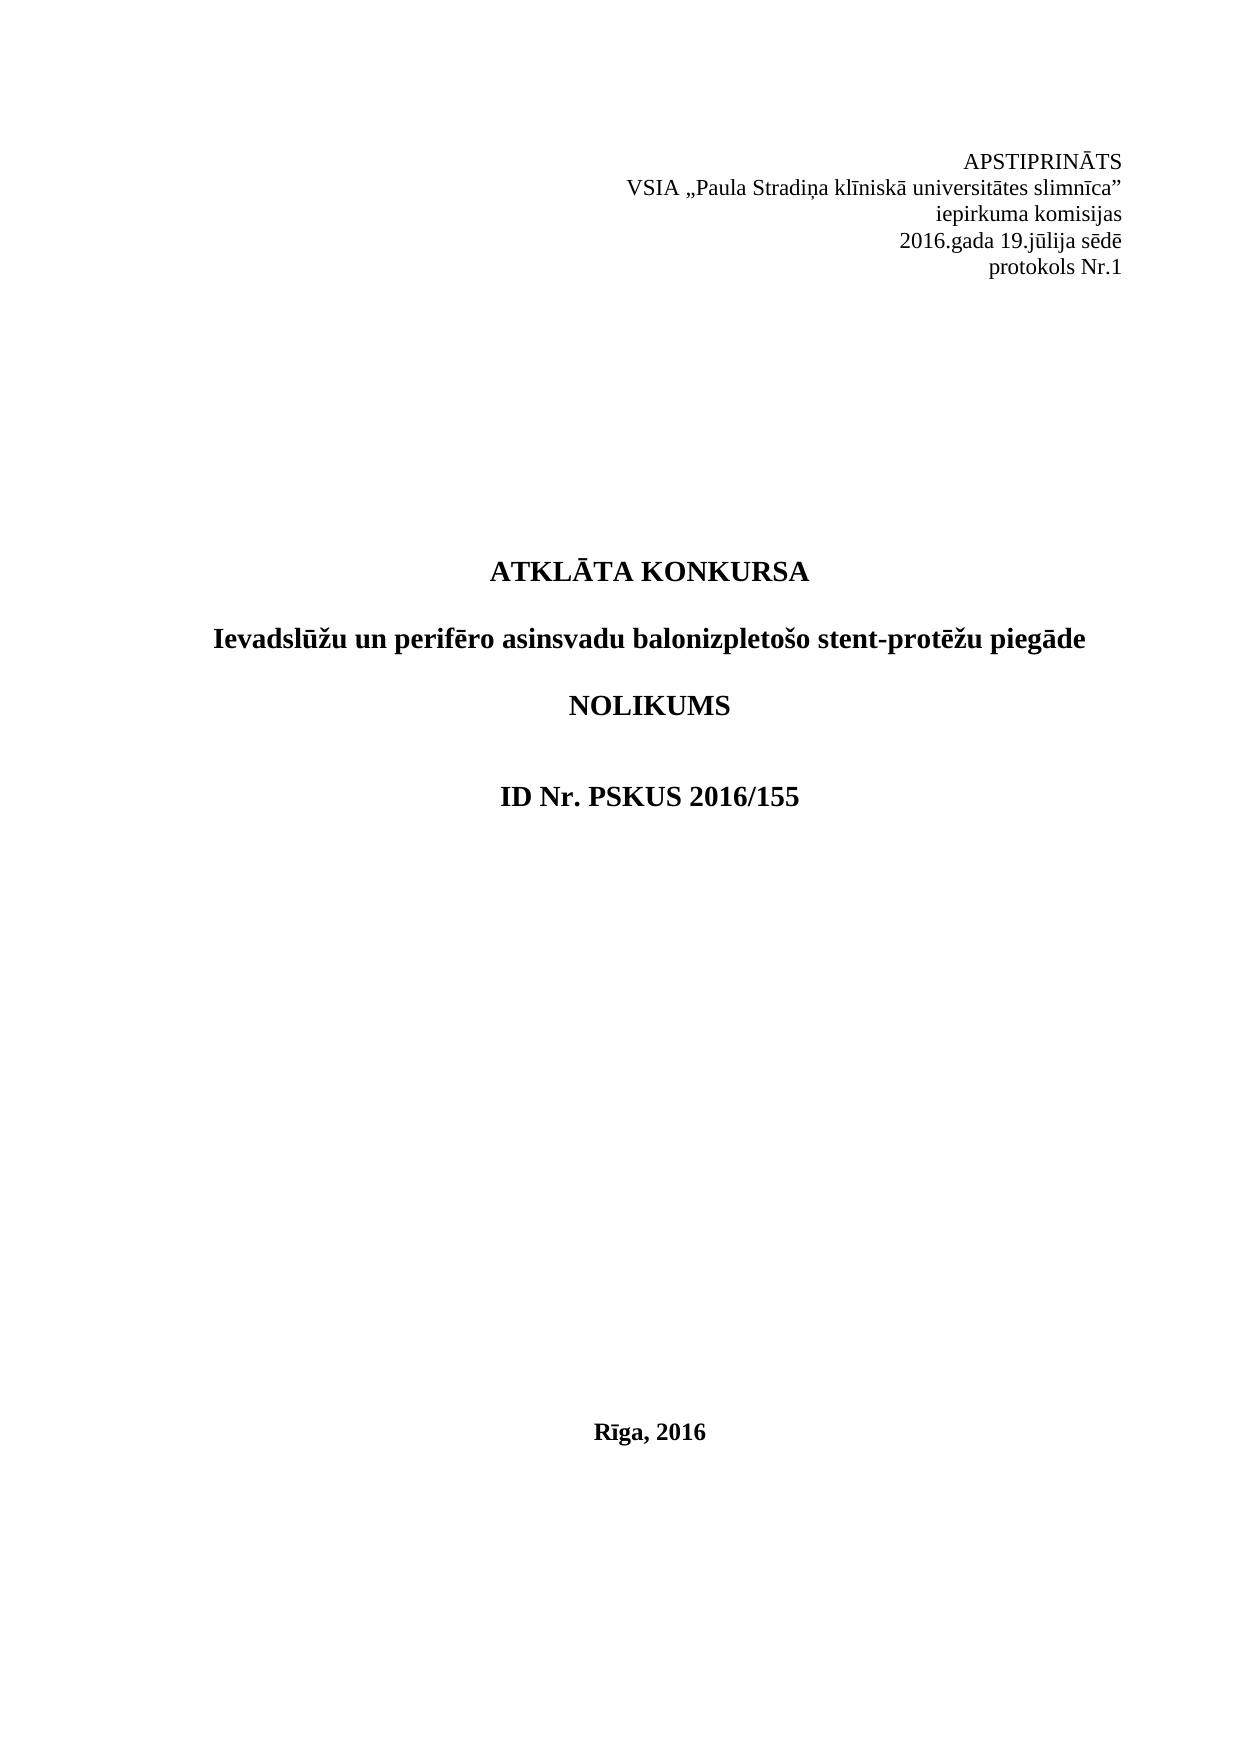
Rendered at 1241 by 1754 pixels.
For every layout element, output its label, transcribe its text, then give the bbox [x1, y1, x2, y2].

text 2016.gada 19.jūlija sēdē [177, 227, 1122, 253]
text Rīga, 2016 [177, 1417, 1122, 1446]
text ID Nr. PSKUS 2016/155 [177, 779, 1122, 813]
text iepirkuma komisijas [177, 200, 1122, 227]
text VSIA „Paula Stradiņa klīniskā universitātes slimnīca” [177, 174, 1122, 200]
text Nr.1 [177, 253, 1122, 279]
text ATKLĀTA KONKURSA [177, 554, 1122, 588]
text Ievadslūžu un perifēro asinsvadu balonizpletošo stent-protēžu piegāde [177, 621, 1122, 655]
text APSTIPRINĀTS [177, 148, 1122, 174]
